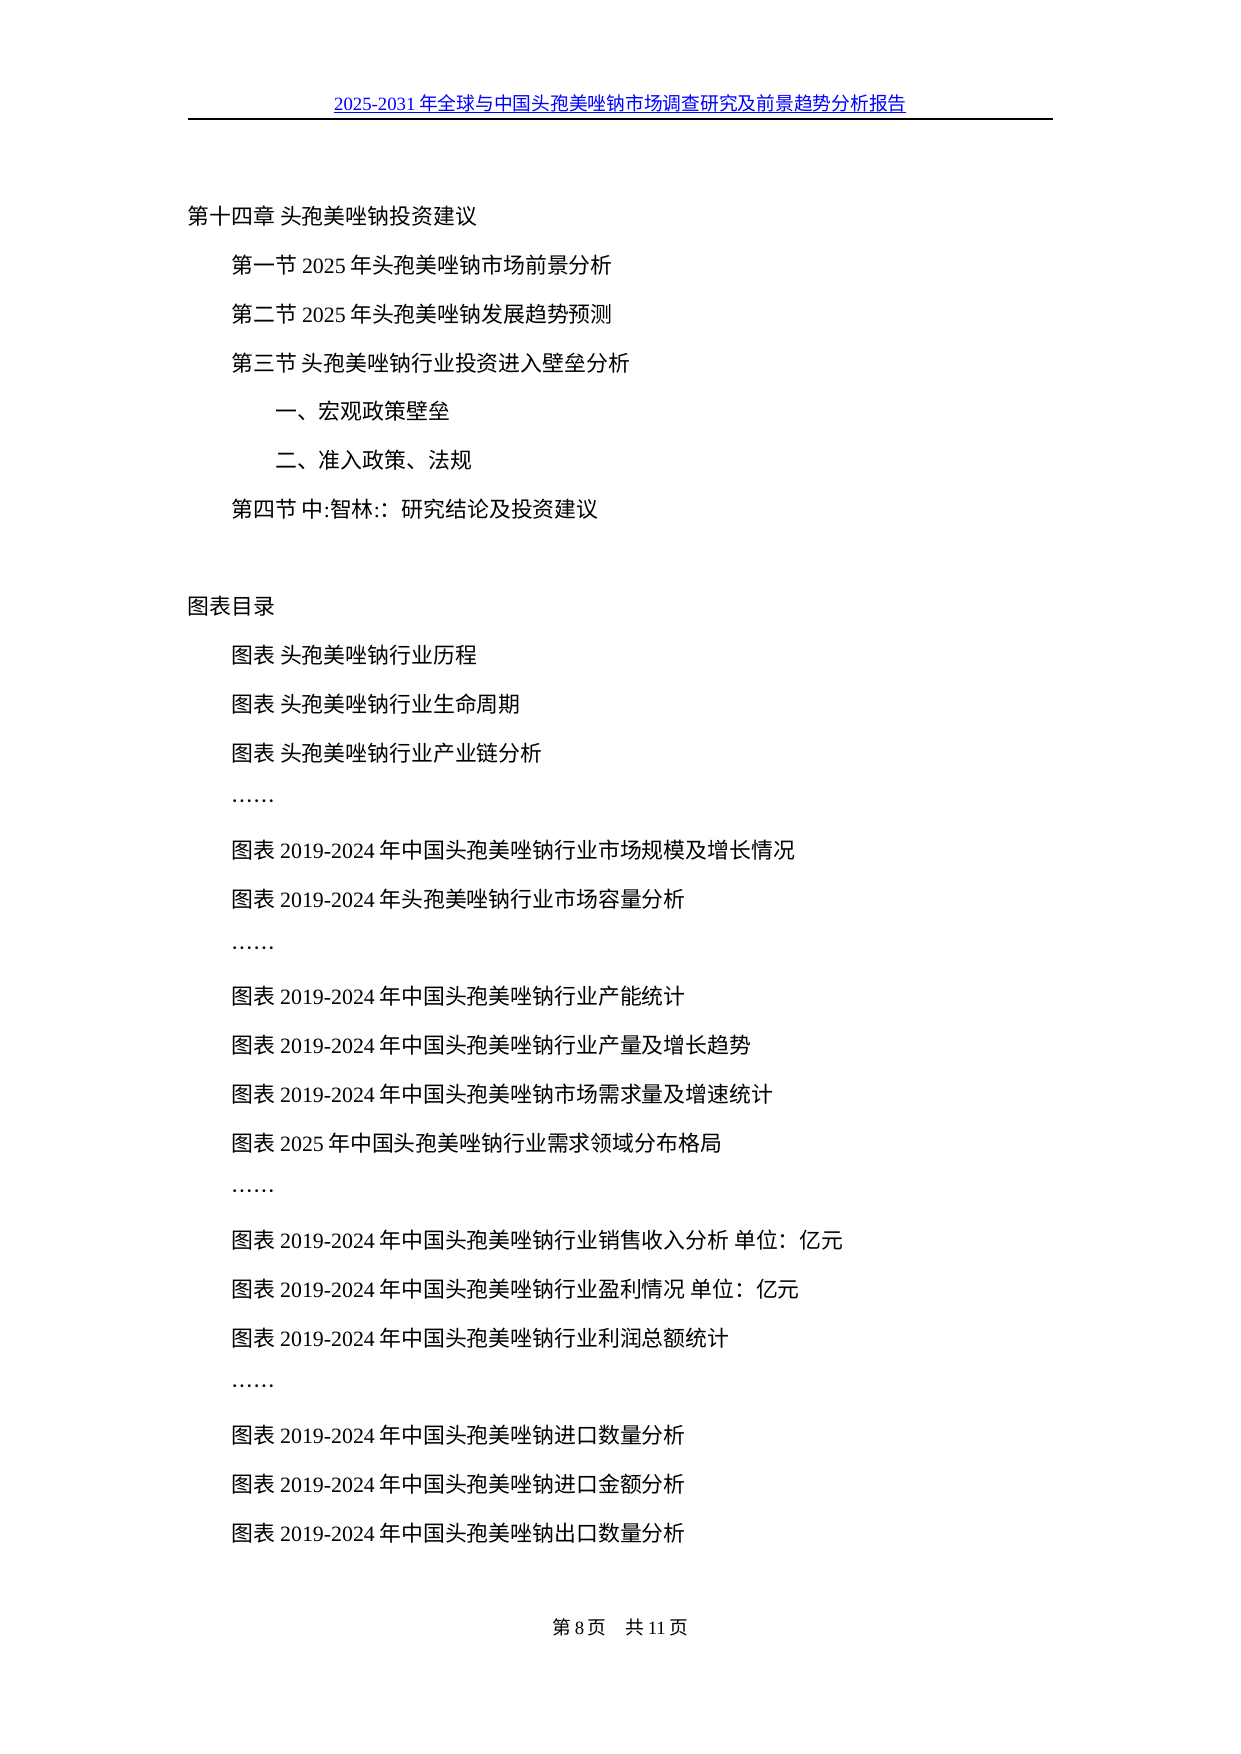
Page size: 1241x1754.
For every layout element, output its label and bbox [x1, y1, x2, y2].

text [187, 150, 1053, 1548]
